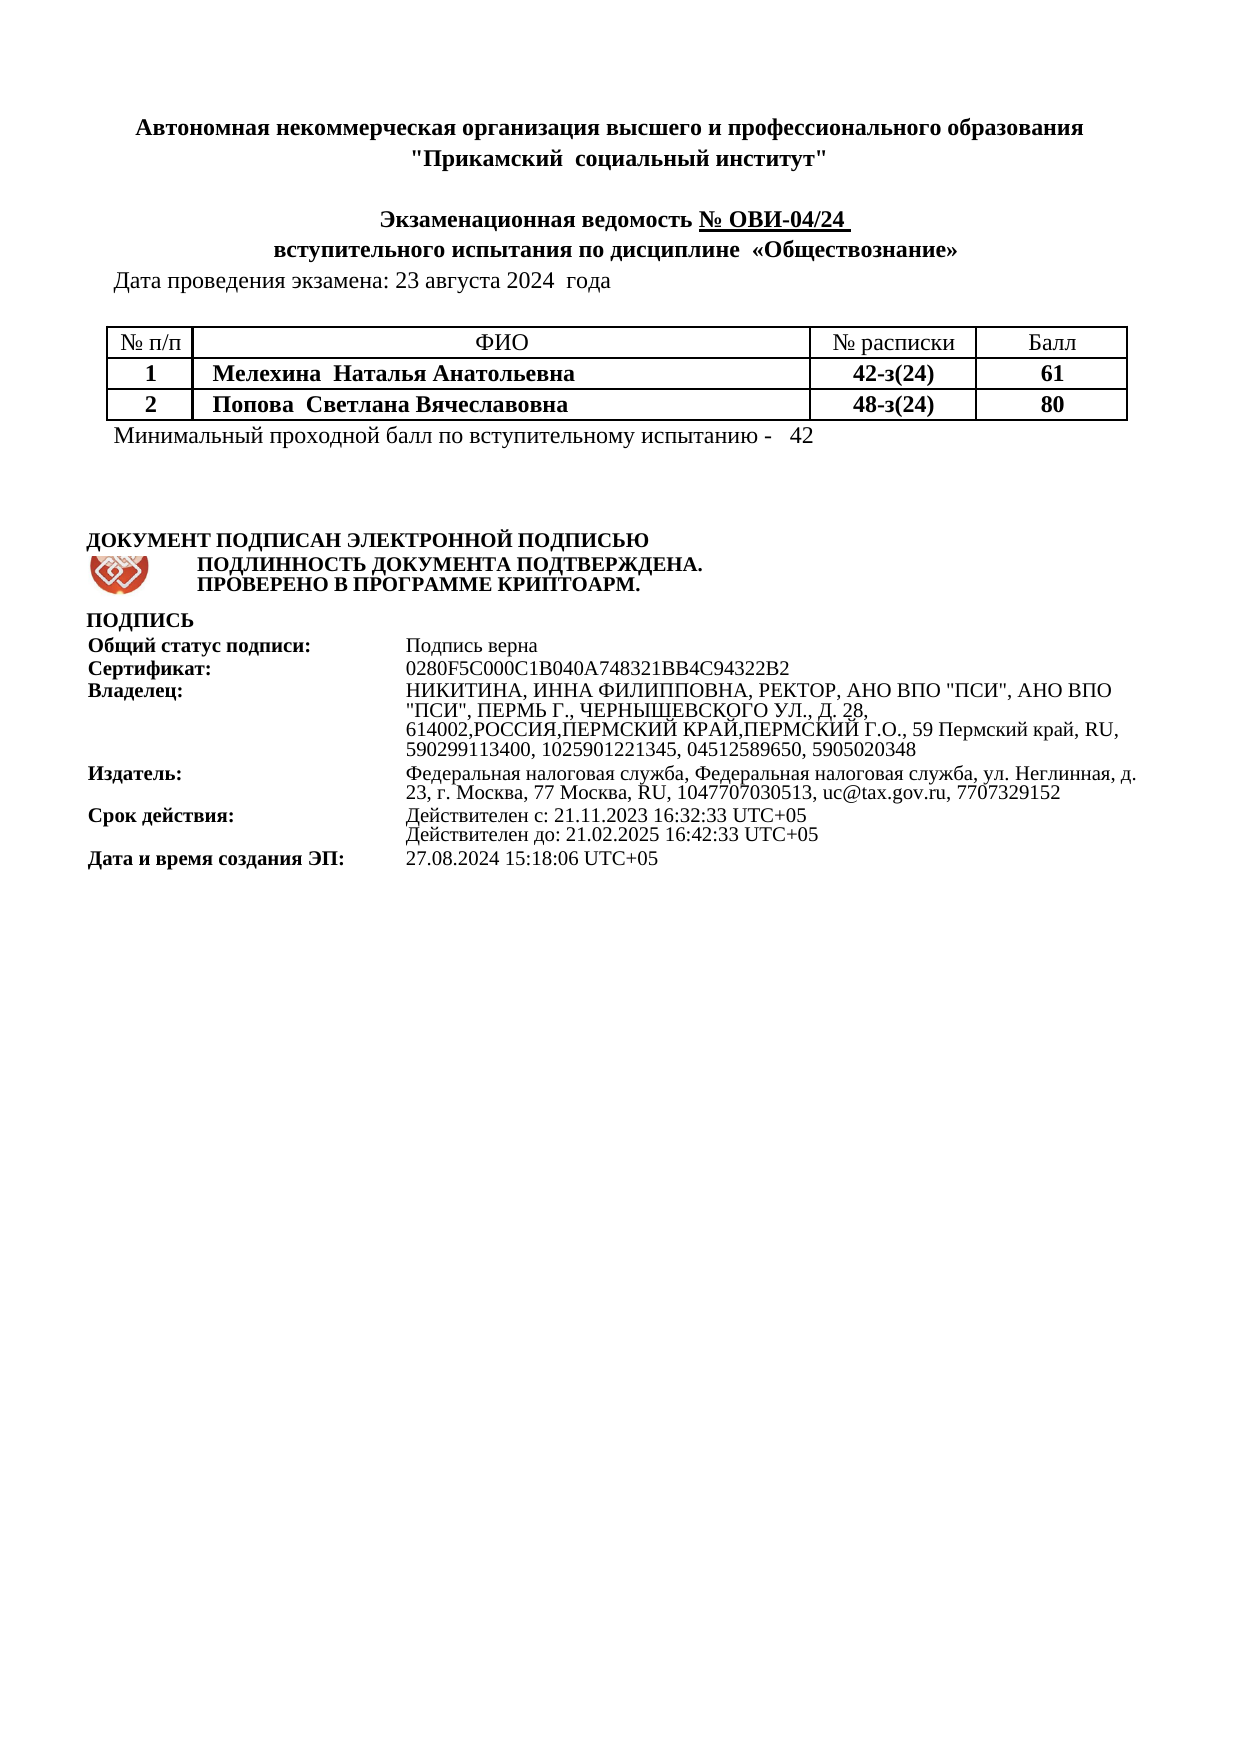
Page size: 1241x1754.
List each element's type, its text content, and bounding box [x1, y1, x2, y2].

text Дата проведения экзамена: 23 августа 2024 года [113, 266, 1142, 293]
table_cell Мелехина Наталья Анатольевна [194, 359, 809, 388]
table_header ДОКУМЕНТ ПОДПИСАН ЭЛЕКТРОННОЙ ПОДПИСЬЮ [85, 530, 1141, 553]
text Экзаменационная ведомость № ОВИ-04/24 вступительного испытания по дисциплине «Обществознание» [273, 205, 1014, 262]
text Минимальный проходной балл по вступительному испытанию - 42 [113, 421, 1142, 449]
table_header № п/п [108, 328, 191, 357]
table_cell [85, 553, 1141, 611]
table_cell 1 [108, 359, 191, 388]
table_cell 2 [108, 390, 191, 419]
table_cell 80 [977, 390, 1126, 419]
table_header Балл [977, 328, 1126, 357]
table_cell ПОДПИСЬ [85, 611, 1141, 633]
text Автономная некоммерческая организация высшего и профессионального образования "Прикамский социальный институт" [135, 113, 1142, 172]
table_cell 48-з(24) [811, 390, 975, 419]
picture [87, 556, 151, 597]
table_cell [85, 634, 1141, 872]
table_header ФИО [194, 328, 809, 357]
table_cell 42-з(24) [811, 359, 975, 388]
table_cell Попова Светлана Вячеславовна [194, 390, 809, 419]
table_header № расписки [811, 328, 975, 357]
table_cell 61 [977, 359, 1126, 388]
